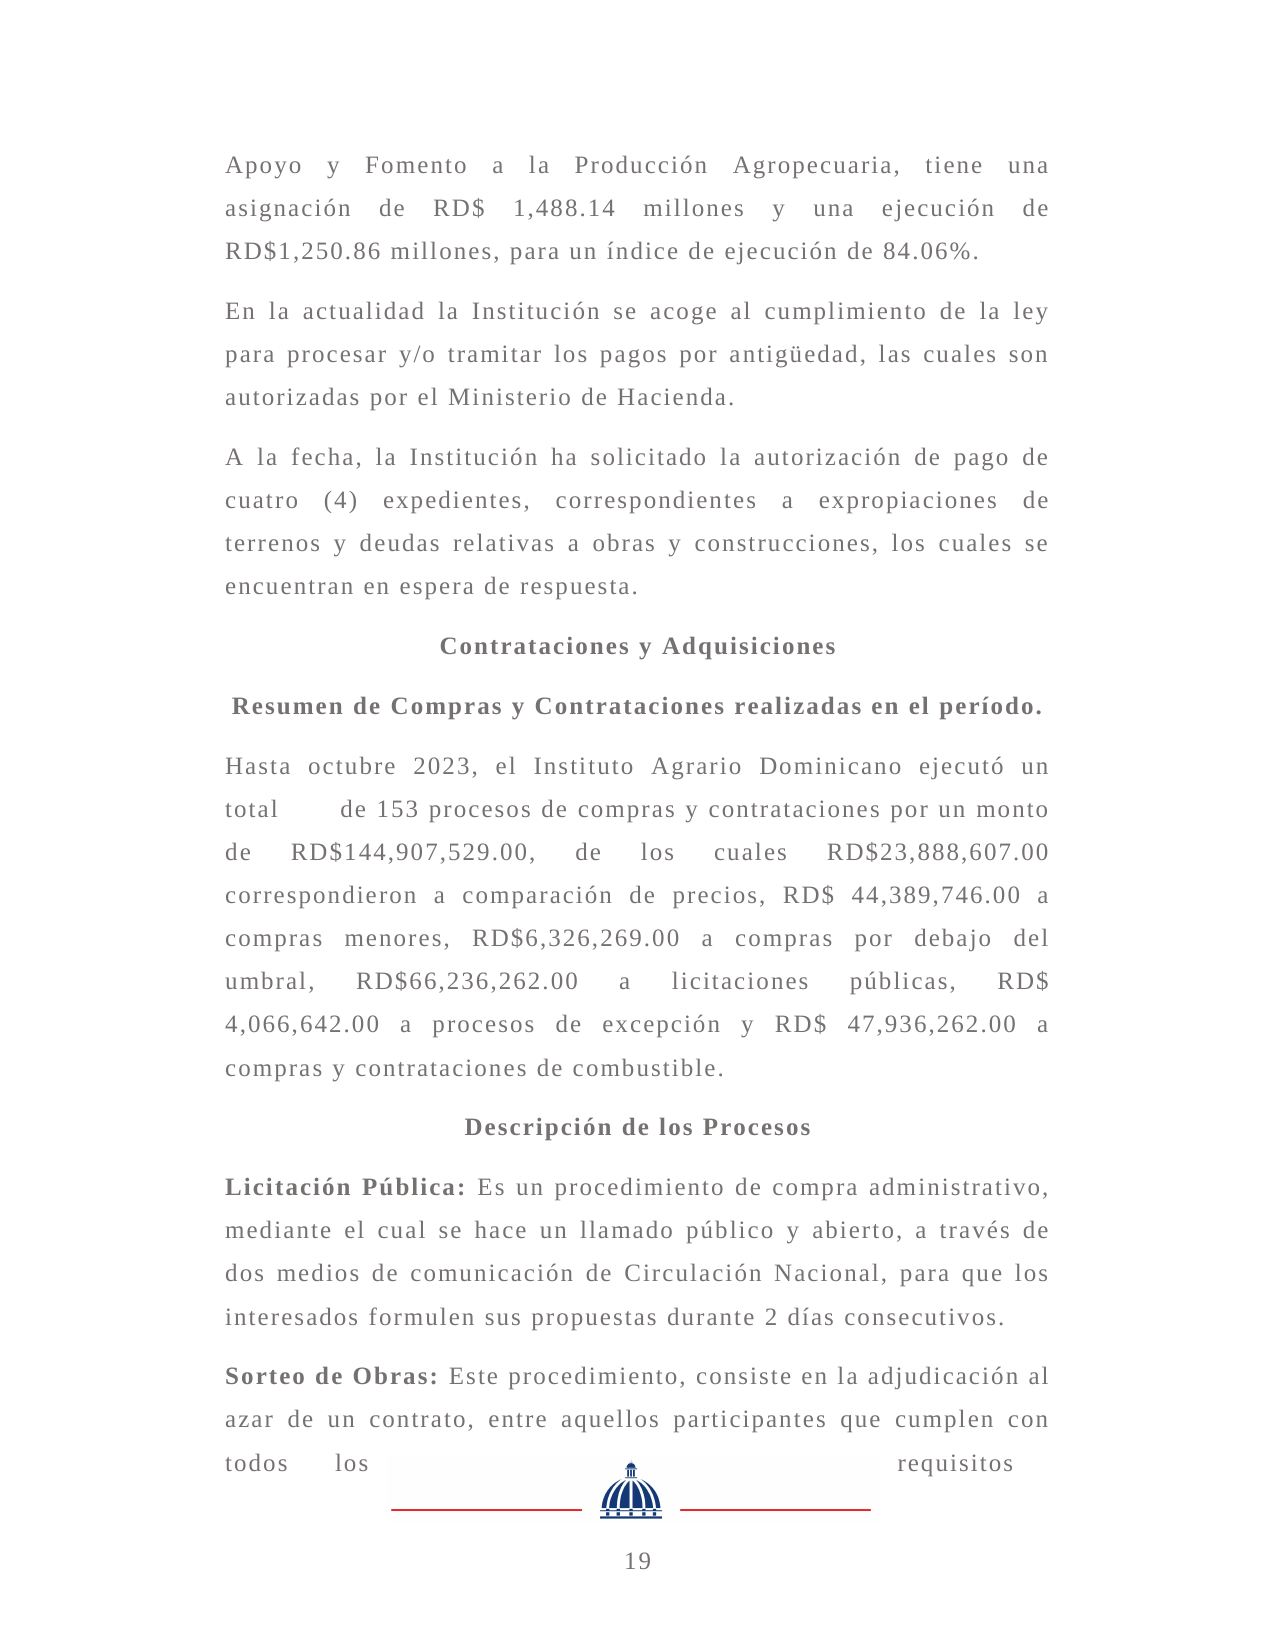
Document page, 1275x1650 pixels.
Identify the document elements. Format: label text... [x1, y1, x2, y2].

text En la actualidad la Institución se acoge al cumplimiento de la ley para procesar y/o tramitar los pagos por antigüedad, las cuales son autorizadas por el Ministerio de Hacienda. [225, 296, 1050, 411]
text A la fecha, la Institución ha solicitado la autorización de pago de cuatro (4) expedientes, correspondientes a expropiaciones de terrenos y deudas relativas a obras y construcciones, los cuales se encuentran en espera de respuesta. [225, 442, 1050, 600]
text Apoyo y Fomento a la Producción Agropecuaria, tiene una asignación de RD$ 1,488.14 millones y una ejecución de RD$1,250.86 millones, para un índice de ejecución de 84.06%. [225, 150, 1050, 265]
picture [387, 1476, 879, 1524]
text Licitación Pública: Es un procedimiento de compra administrativo, mediante el cual se hace un llamado público y abierto, a través de dos medios de comunicación de Circulación Nacional, para que los interesados formulen sus propuestas durante 2 días consecutivos. [225, 1172, 1050, 1330]
text Contrataciones y Adquisiciones [225, 631, 1050, 660]
text Resumen de Compras y Contrataciones realizadas en el período. [225, 691, 1050, 720]
text Descripción de los Procesos [225, 1112, 1050, 1141]
text Hasta octubre 2023, el Instituto Agrario Dominicano ejecutó un total de 153 procesos de compras y contrataciones por un monto de RD$144,907,529.00, de los cuales RD$23,888,607.00 correspondieron a comparación de precios, RD$ 44,389,746.00 a compras menores, RD$6,326,269.00 a compras por debajo del umbral, RD$66,236,262.00 a licitaciones públicas, RD$ 4,066,642.00 a procesos de excepción y RD$ 47,936,262.00 a compras y contrataciones de combustible. [225, 751, 1050, 1081]
